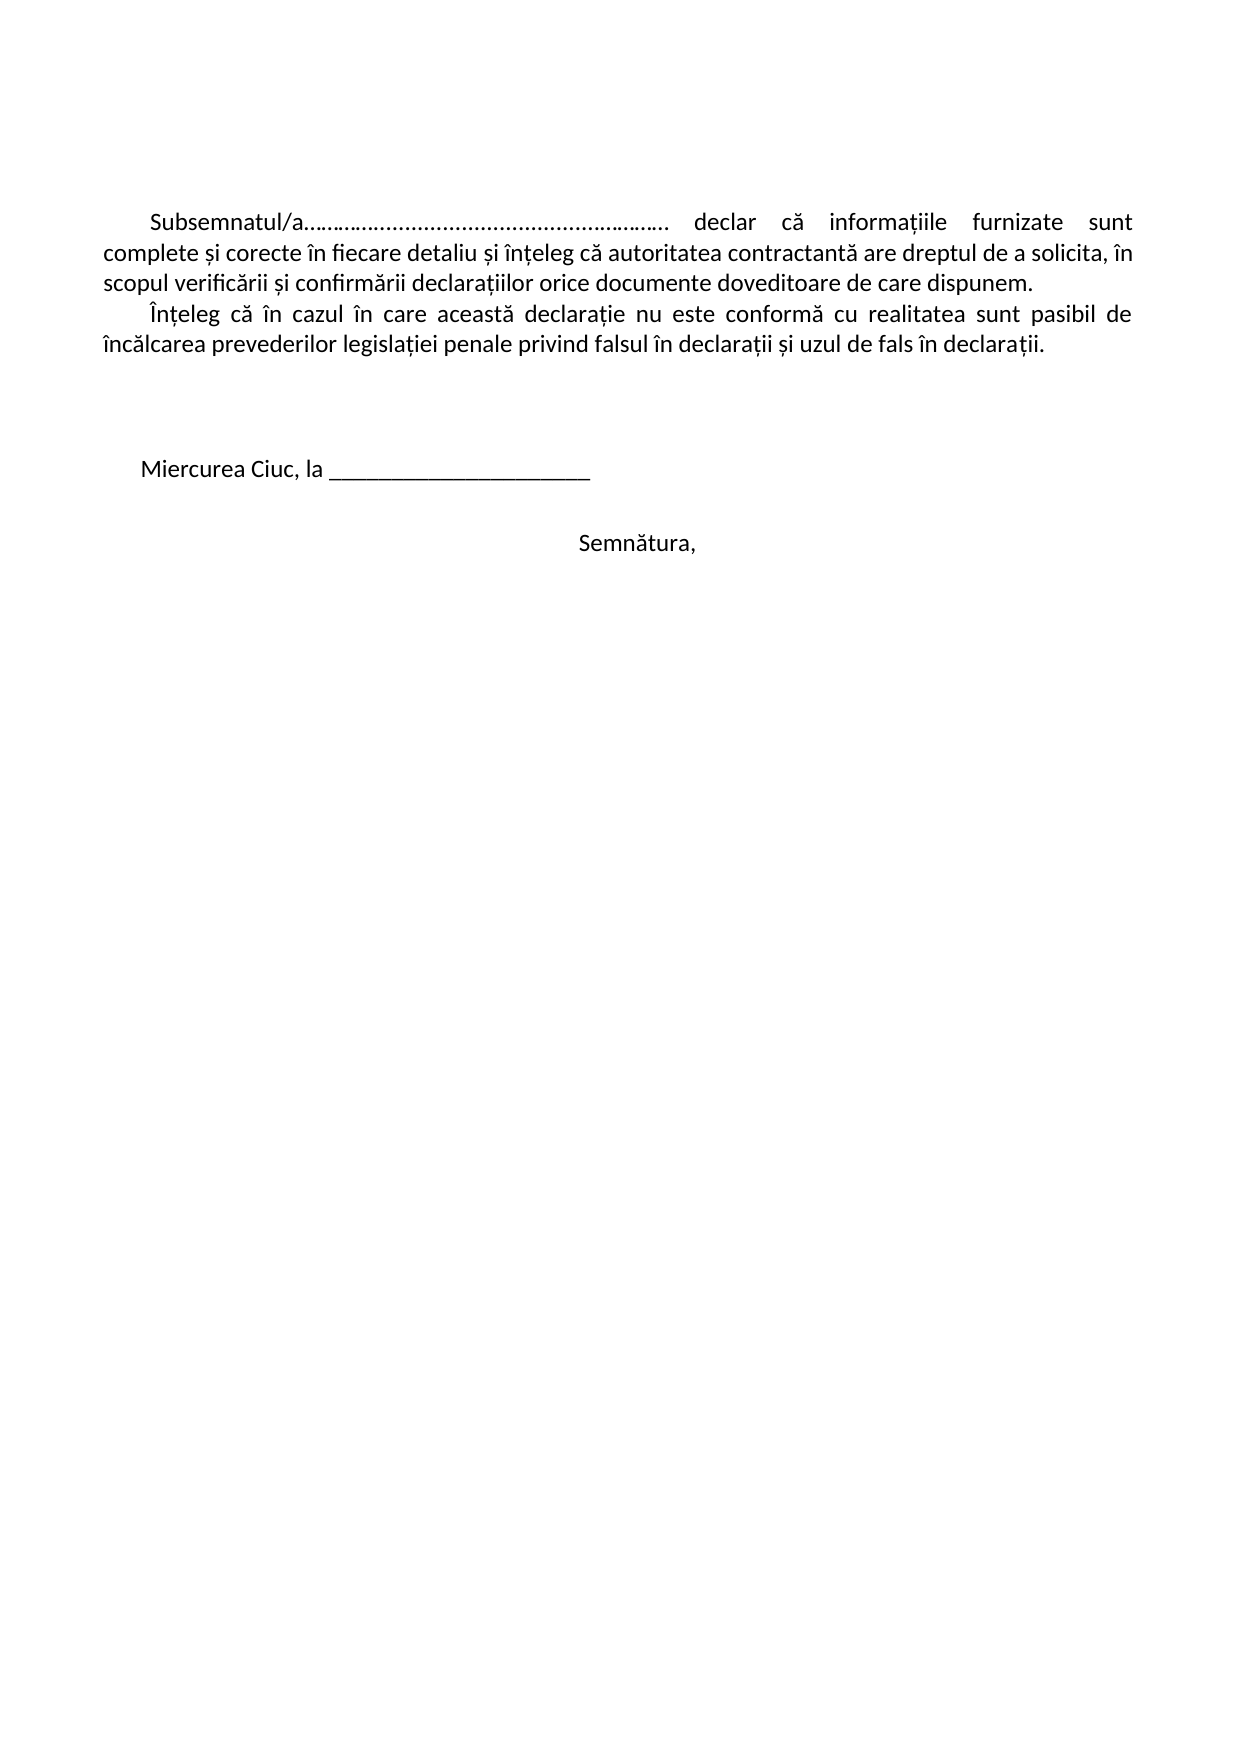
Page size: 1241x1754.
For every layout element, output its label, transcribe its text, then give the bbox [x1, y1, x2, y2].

text Subsemnatul/a…………....................................………… declar că informaţiile furnizate sunt complete şi corecte în fiecare detaliu şi înţeleg că autoritatea contractantă are dreptul de a solicita, în scopul verificării şi confirmării declaraţiilor orice documente doveditoare de care dispunem. [103, 206, 1134, 298]
text Miercurea Ciuc, la _____________________ [103, 453, 1134, 484]
text Înțeleg că în cazul în care această declaraţie nu este conformă cu realitatea sunt pasibil de încălcarea prevederilor legislaţiei penale privind falsul în declaraţii și uzul de fals în declarații. [103, 298, 1134, 359]
text Semnătura, [103, 527, 1134, 557]
